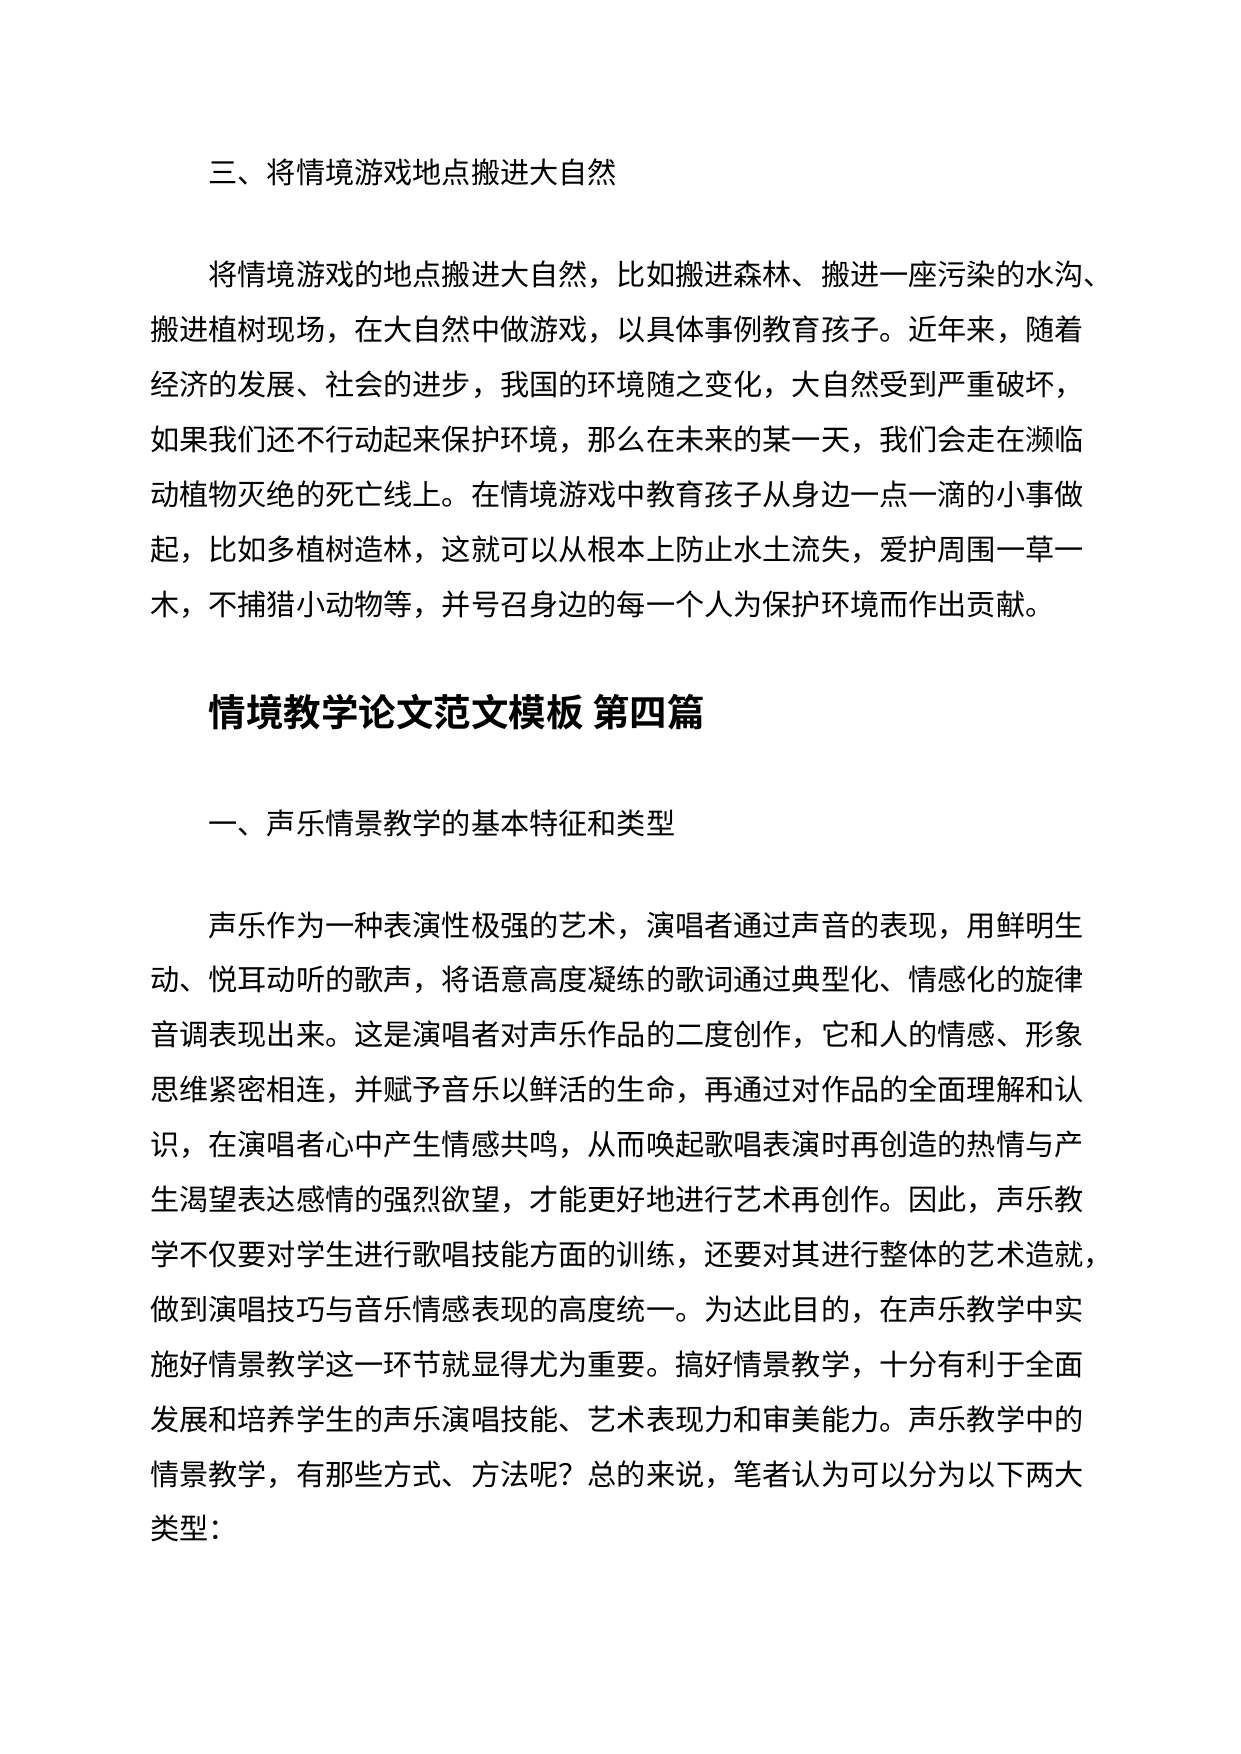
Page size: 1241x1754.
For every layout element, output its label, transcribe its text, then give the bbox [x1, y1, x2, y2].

text 情境教学论文范文模板 第四篇 [150, 683, 1090, 737]
text 三、将情境游戏地点搬进大自然 [150, 150, 1090, 192]
text 将情境游戏的地点搬进大自然，比如搬进森林、搬进一座污染的水沟、搬进植树现场，在大自然中做游戏，以具体事例教育孩子。近年来，随着经济的发展、社会的进步，我国的环境随之变化，大自然受到严重破坏，如果我们还不行动起来保护环境，那么在未来的某一天，我们会走在濒临动植物灭绝的死亡线上。在情境游戏中教育孩子从身边一点一滴的小事做起，比如多植树造林，这就可以从根本上防止水土流失，爱护周围一草一木，不捕猎小动物等，并号召身边的每一个人为保护环境而作出贡献。 [150, 252, 1090, 623]
text 声乐作为一种表演性极强的艺术，演唱者通过声音的表现，用鲜明生动、悦耳动听的歌声，将语意高度凝练的歌词通过典型化、情感化的旋律音调表现出来。这是演唱者对声乐作品的二度创作，它和人的情感、形象思维紧密相连，并赋予音乐以鲜活的生命，再通过对作品的全面理解和认识，在演唱者心中产生情感共鸣，从而唤起歌唱表演时再创造的热情与产生渴望表达感情的强烈欲望，才能更好地进行艺术再创作。因此，声乐教学不仅要对学生进行歌唱技能方面的训练，还要对其进行整体的艺术造就，做到演唱技巧与音乐情感表现的高度统一。为达此目的，在声乐教学中实施好情景教学这一环节就显得尤为重要。搞好情景教学，十分有利于全面发展和培养学生的声乐演唱技能、艺术表现力和审美能力。声乐教学中的情景教学，有那些方式、方法呢？总的来说，笔者认为可以分为以下两大类型： [150, 902, 1090, 1548]
text 一、声乐情景教学的基本特征和类型 [150, 800, 1090, 843]
